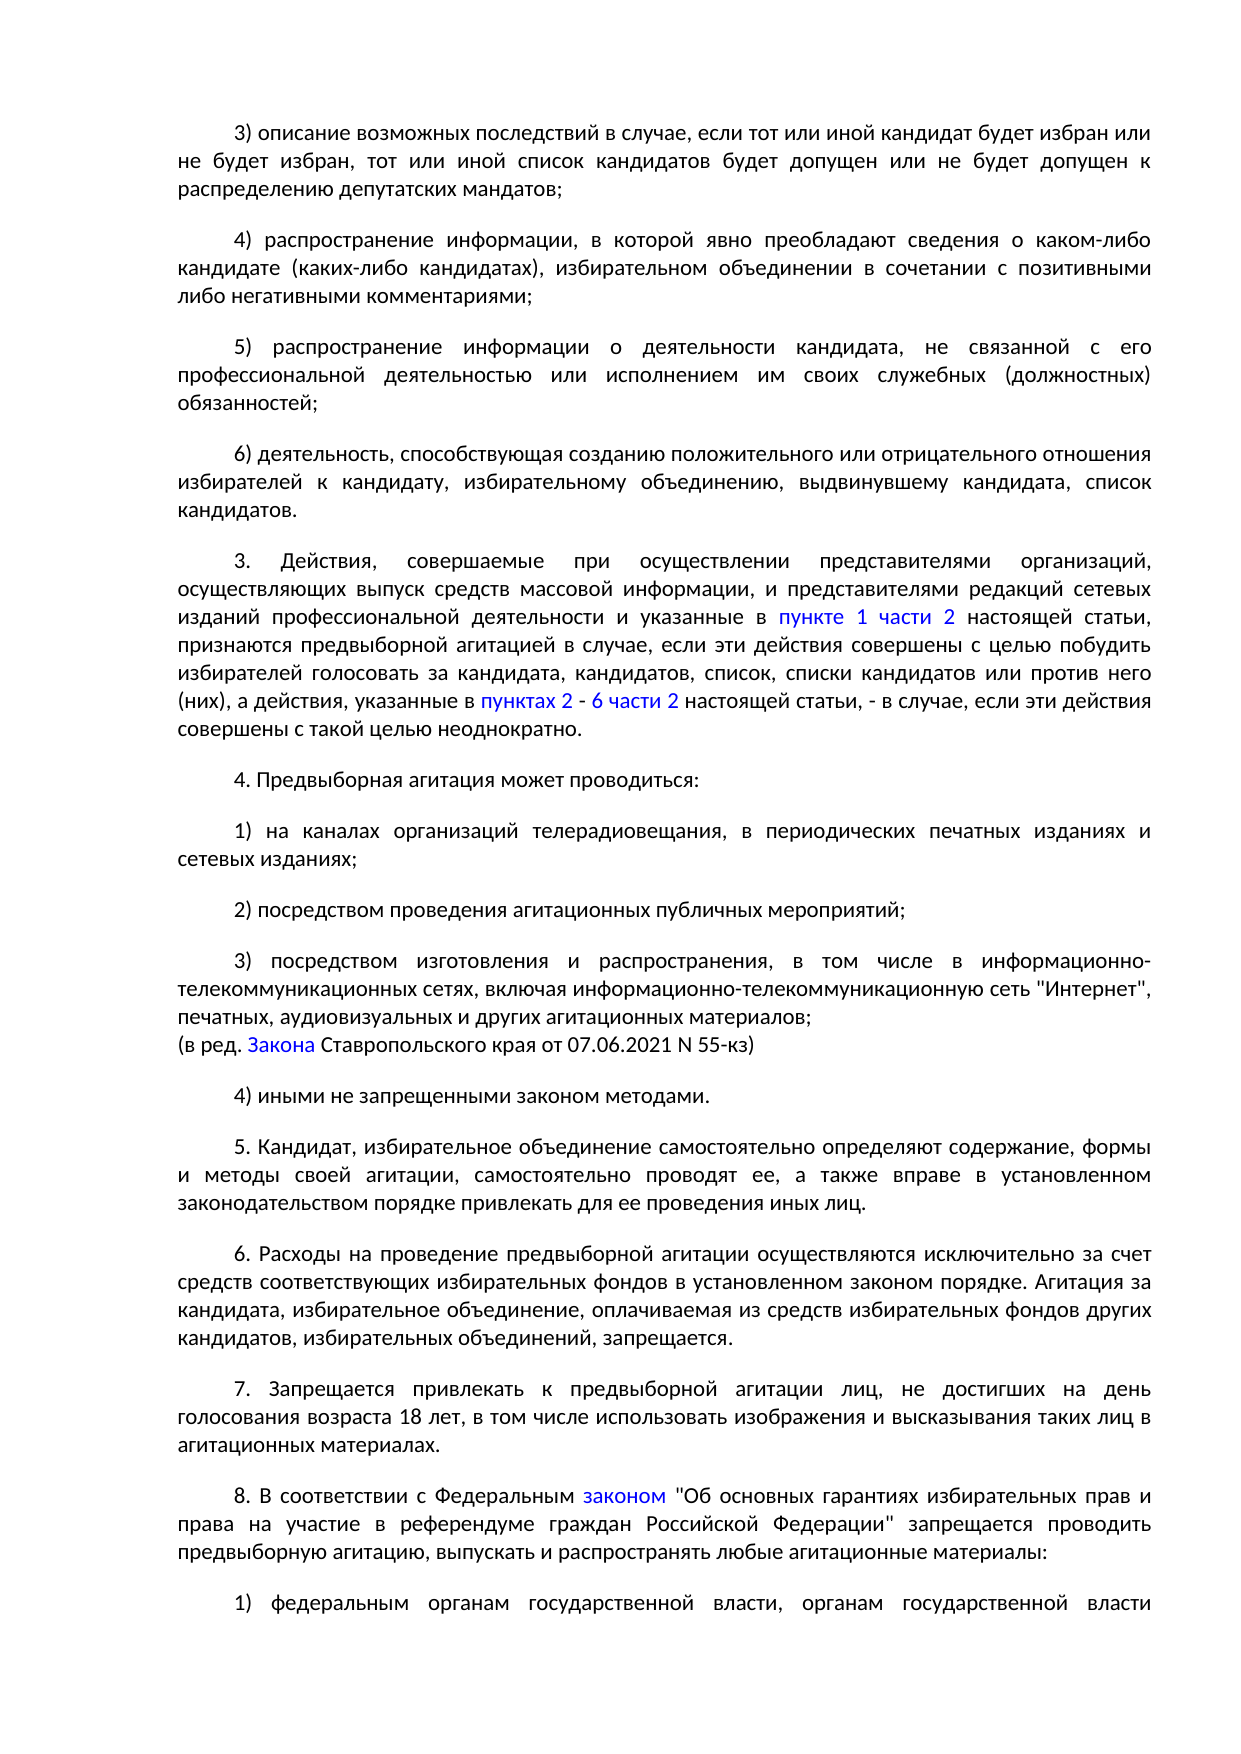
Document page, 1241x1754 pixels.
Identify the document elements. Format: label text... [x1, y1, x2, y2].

text 3) описание возможных последствий в случае, если тот или иной кандидат будет избран или не будет избран, тот или иной список кандидатов будет допущен или не будет допущен к распределению депутатских мандатов; [177, 118, 1152, 202]
text 8. В соответствии с Федеральным законом "Об основных гарантиях избирательных прав и права на участие в референдуме граждан Российской Федерации" запрещается проводить предвыборную агитацию, выпускать и распространять любые агитационные материалы: [177, 1481, 1152, 1565]
text 3. Действия, совершаемые при осуществлении представителями организаций, осуществляющих выпуск средств массовой информации, и представителями редакций сетевых изданий профессиональной деятельности и указанные в пункте 1 части 2 настоящей статьи, признаются предвыборной агитацией в случае, если эти действия совершены с целью побудить избирателей голосовать за кандидата, кандидатов, список, списки кандидатов или против него (них), а действия, указанные в пунктах 2 - 6 части 2 настоящей статьи, - в случае, если эти действия совершены с такой целью неоднократно. [177, 546, 1152, 742]
text 7. Запрещается привлекать к предвыборной агитации лиц, не достигших на день голосования возраста 18 лет, в том числе использовать изображения и высказывания таких лиц в агитационных материалах. [177, 1374, 1152, 1458]
text 5. Кандидат, избирательное объединение самостоятельно определяют содержание, формы и методы своей агитации, самостоятельно проводят ее, а также вправе в установленном законодательством порядке привлекать для ее проведения иных лиц. [177, 1132, 1152, 1216]
text 5) распространение информации о деятельности кандидата, не связанной с его профессиональной деятельностью или исполнением им своих служебных (должностных) обязанностей; [177, 332, 1152, 416]
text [177, 1588, 1152, 1616]
text 6) деятельность, способствующая созданию положительного или отрицательного отношения избирателей к кандидату, избирательному объединению, выдвинувшему кандидата, список кандидатов. [177, 439, 1152, 523]
text 6. Расходы на проведение предвыборной агитации осуществляются исключительно за счет средств соответствующих избирательных фондов в установленном законом порядке. Агитация за кандидата, избирательное объединение, оплачиваемая из средств избирательных фондов других кандидатов, избирательных объединений, запрещается. [177, 1239, 1152, 1351]
text 1) на каналах организаций телерадиовещания, в периодических печатных изданиях и сетевых изданиях; [177, 816, 1152, 872]
text 4) распространение информации, в которой явно преобладают сведения о каком-либо кандидате (каких-либо кандидатах), избирательном объединении в сочетании с позитивными либо негативными комментариями; [177, 225, 1152, 309]
text 3) посредством изготовления и распространения, в том числе в информационно-телекоммуникационных сетях, включая информационно-телекоммуникационную сеть "Интернет", печатных, аудиовизуальных и других агитационных материалов; [177, 946, 1152, 1030]
text 4) иными не запрещенными законом методами. [177, 1081, 1152, 1109]
text 2) посредством проведения агитационных публичных мероприятий; [177, 895, 1152, 923]
text (в ред. Закона Ставропольского края от 07.06.2021 N 55-кз) [177, 1030, 1152, 1058]
text 4. Предвыборная агитация может проводиться: [177, 765, 1152, 793]
